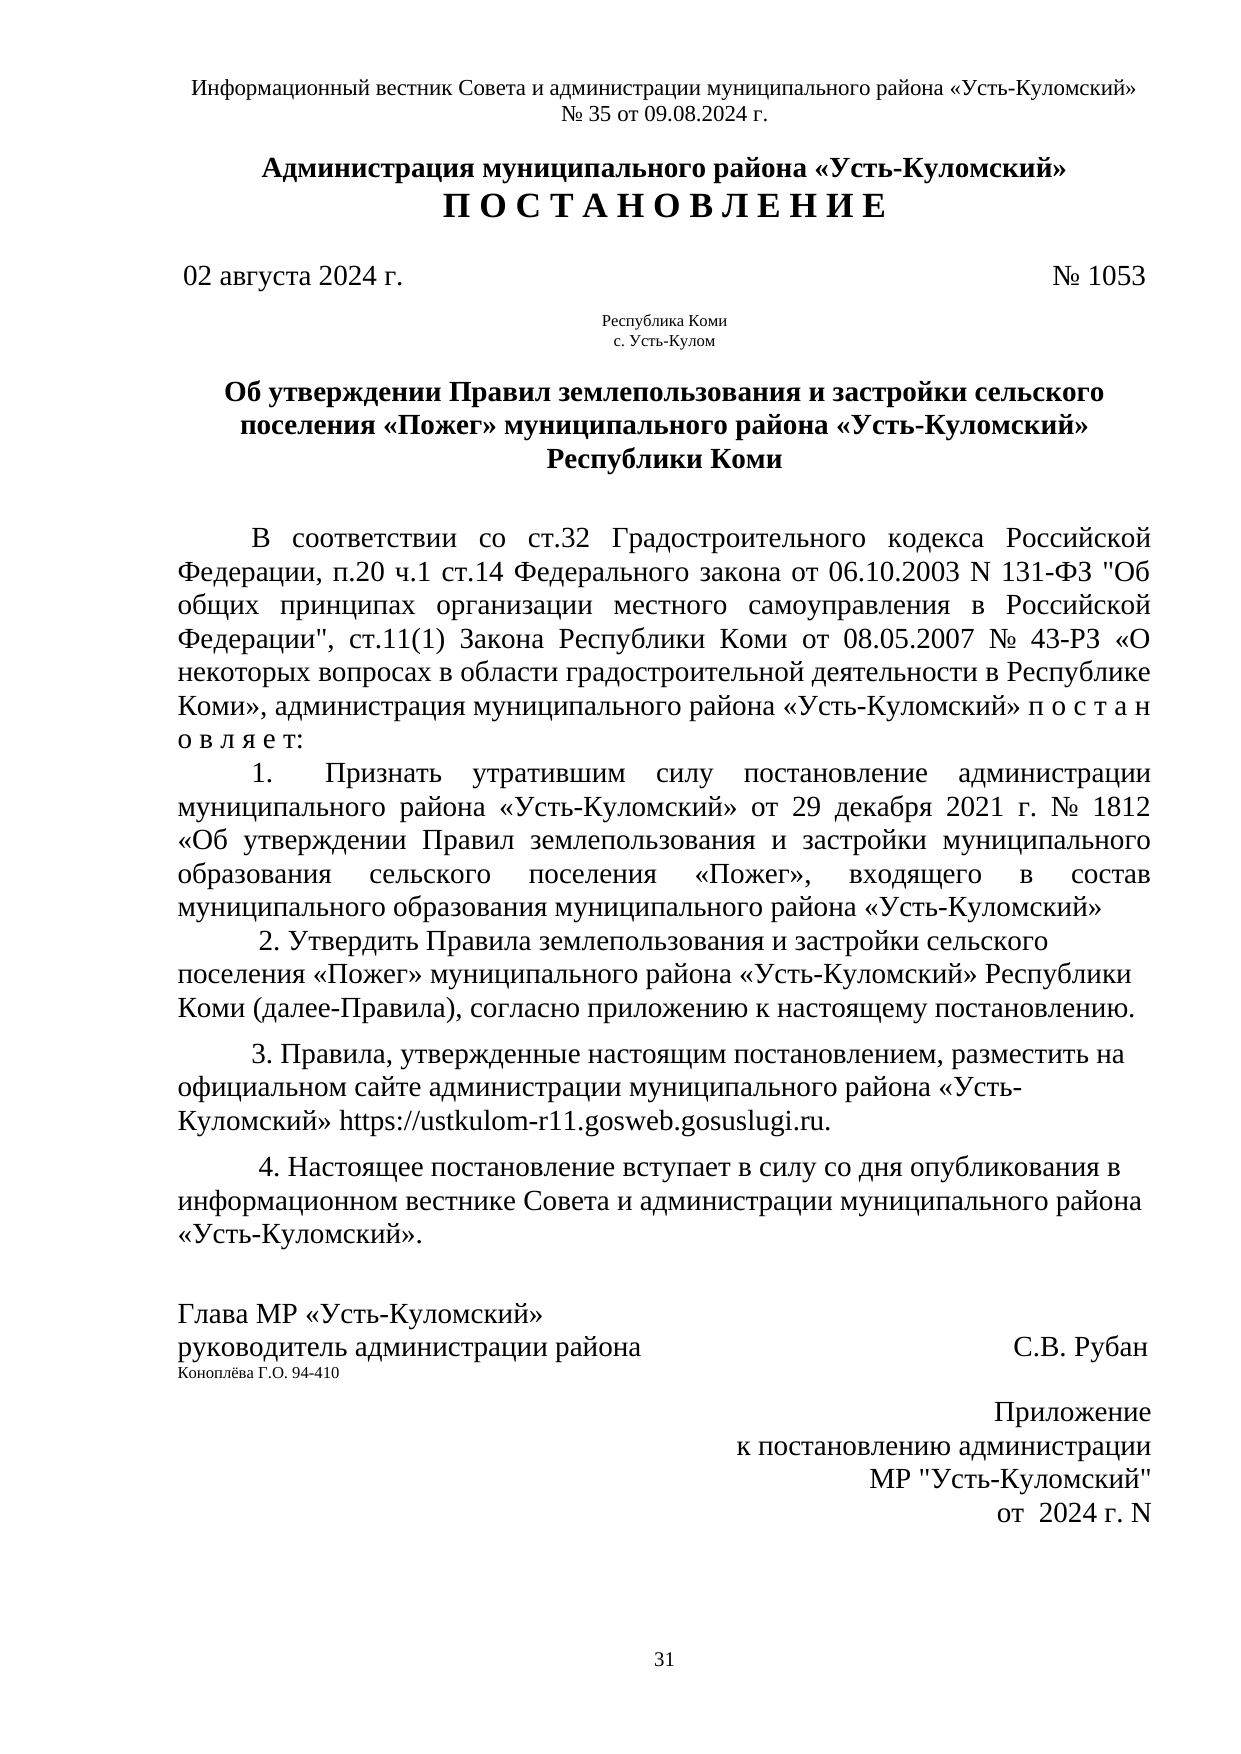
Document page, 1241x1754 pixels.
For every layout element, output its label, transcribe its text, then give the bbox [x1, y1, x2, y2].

list Признать утратившим силу постановление администрации муниципального района «Усть-Куломский» от 29 декабря 2021 г. № 1812 «Об утверждении Правил землепользования и застройки муниципального образования сельского поселения «Пожег», входящего в состав муниципального образования муниципального района «Усть-Куломский» [177, 755, 1152, 923]
text Республика Коми [177, 311, 1152, 330]
text Глава МР «Усть-Куломский» [177, 1296, 1152, 1329]
text Администрация муниципального района «Усть-Куломский» [177, 151, 1152, 184]
text 2. Утвердить Правила землепользования и застройки сельского поселения «Пожег» муниципального района «Усть-Куломский» Республики Коми (далее-Правила), согласно приложению к настоящему постановлению. [177, 923, 1152, 1023]
text П О С Т А Н О В Л Е Н И Е [177, 184, 1152, 225]
text МР "Усть-Куломский" [148, 1462, 1152, 1495]
text В соответствии со ст.32 Градостроительного кодекса Российской Федерации, п.20 ч.1 ст.14 Федерального закона от 06.10.2003 N 131-ФЗ "Об общих принципах организации местного самоуправления в Российской Федерации", ст.11(1) Закона Республики Коми от 08.05.2007 № 43-РЗ «О некоторых вопросах в области градостроительной деятельности в Республике Коми», администрация муниципального района «Усть-Куломский» п о с т а н о в л я е т: [177, 520, 1152, 755]
text 3. Правила, утвержденные настоящим постановлением, разместить на официальном сайте администрации муниципального района «Усть-Куломский» https://ustkulom-r11.gosweb.gosuslugi.ru. [177, 1036, 1152, 1137]
text 02 августа 2024 г. № 1053 [177, 258, 1152, 292]
text Об утверждении Правил землепользования и застройки сельского поселения «Пожег» муниципального района «Усть-Куломский» Республики Коми [177, 374, 1152, 474]
text от 2024 г. N [177, 1495, 1152, 1529]
text Коноплёва Г.О. 94-410 [177, 1363, 1152, 1382]
text с. Усть-Кулом [177, 330, 1152, 349]
text к постановлению администрации [148, 1428, 1152, 1462]
text Приложение [148, 1394, 1152, 1428]
text руководитель администрации района С.В. Рубан [177, 1329, 1152, 1363]
text 4. Настоящее постановление вступает в силу со дня опубликования в информационном вестнике Совета и администрации муниципального района «Усть-Куломский». [177, 1149, 1152, 1250]
